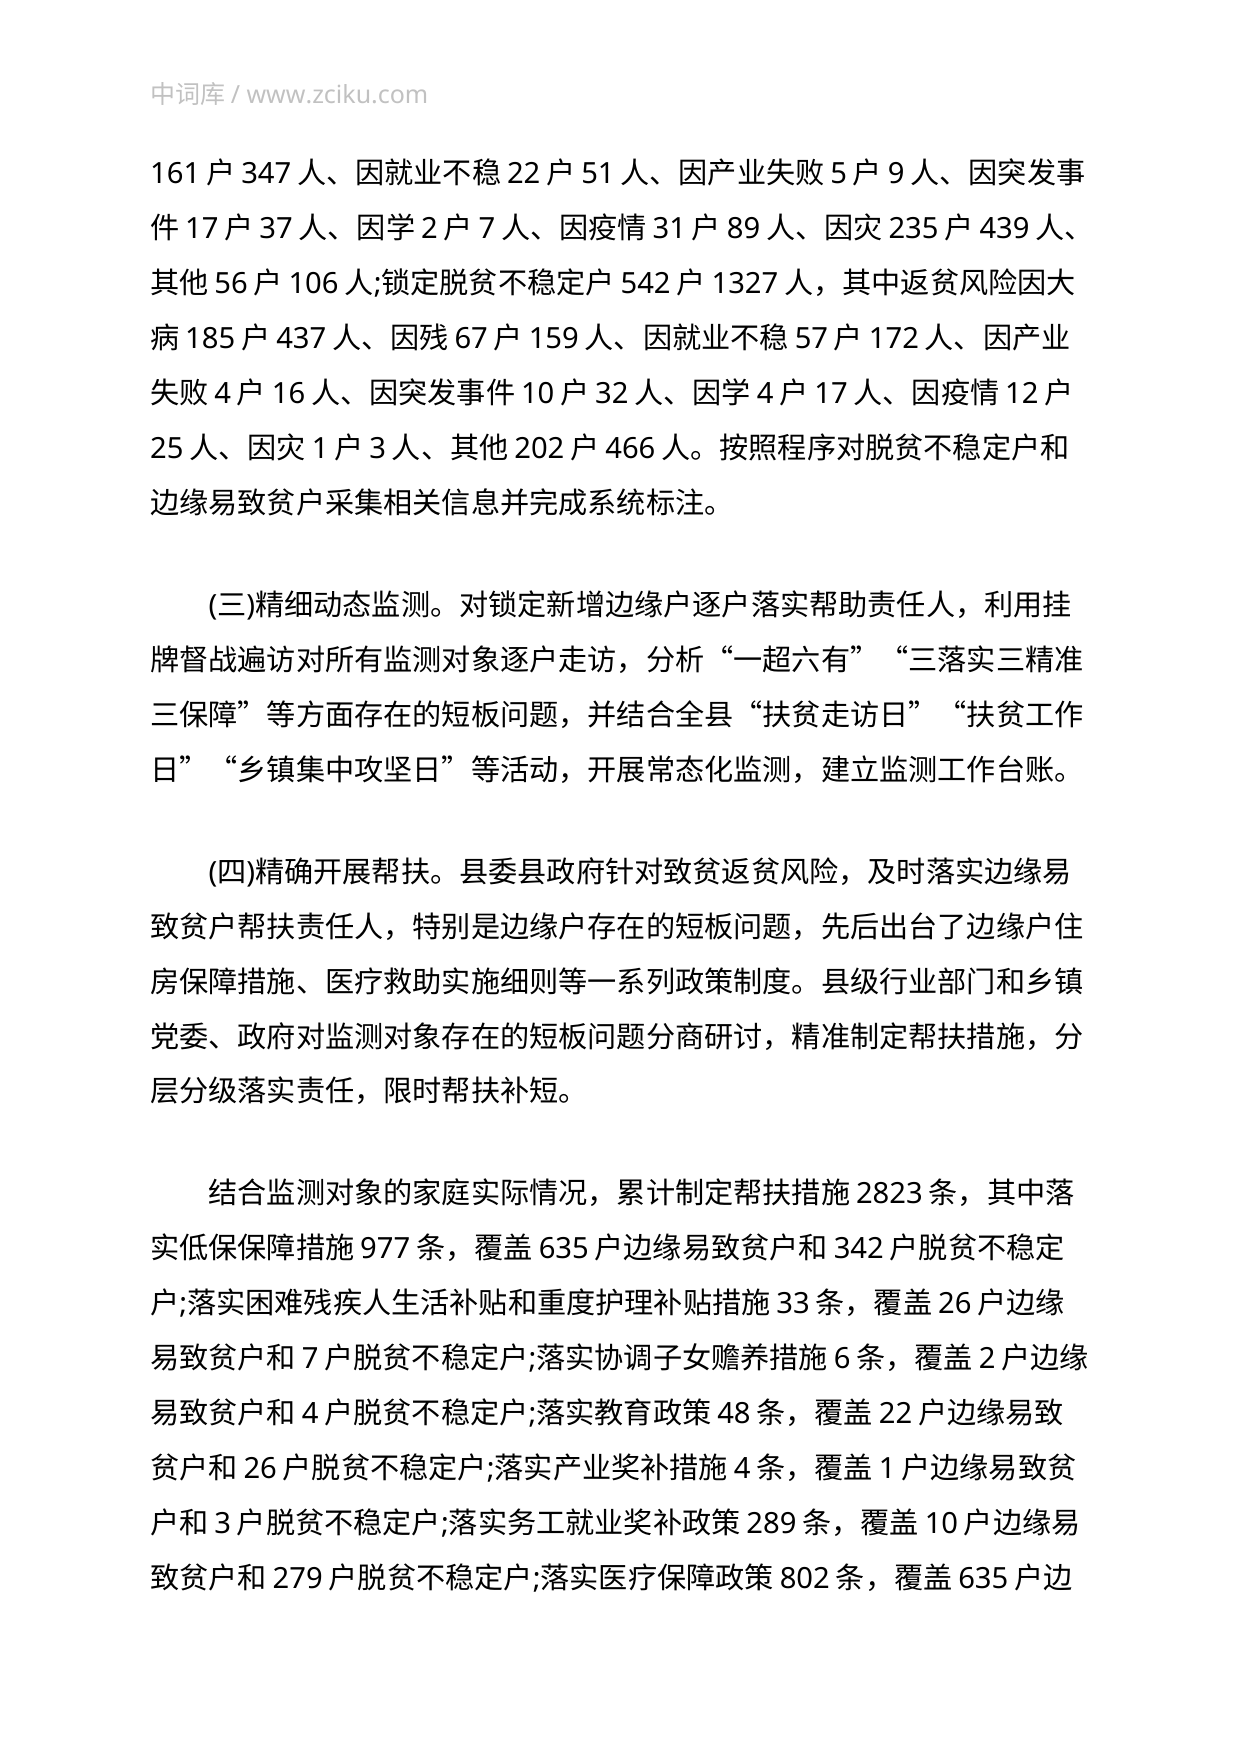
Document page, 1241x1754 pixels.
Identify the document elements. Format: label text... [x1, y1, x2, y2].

text (四)精确开展帮扶。县委县政府针对致贫返贫风险，及时落实边缘易致贫户帮扶责任人，特别是边缘户存在的短板问题，先后出台了边缘户住房保障措施、医疗救助实施细则等一系列政策制度。县级行业部门和乡镇党委、政府对监测对象存在的短板问题分商研讨，精准制定帮扶措施，分层分级落实责任，限时帮扶补短。 [150, 848, 1090, 1110]
text (三)精细动态监测。对锁定新增边缘户逐户落实帮助责任人，利用挂牌督战遍访对所有监测对象逐户走访，分析“一超六有”“三落实三精准三保障”等方面存在的短板问题，并结合全县“扶贫走访日”“扶贫工作日”“乡镇集中攻坚日”等活动，开展常态化监测，建立监测工作台账。 [150, 582, 1090, 789]
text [150, 150, 1090, 522]
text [150, 1170, 1090, 1597]
